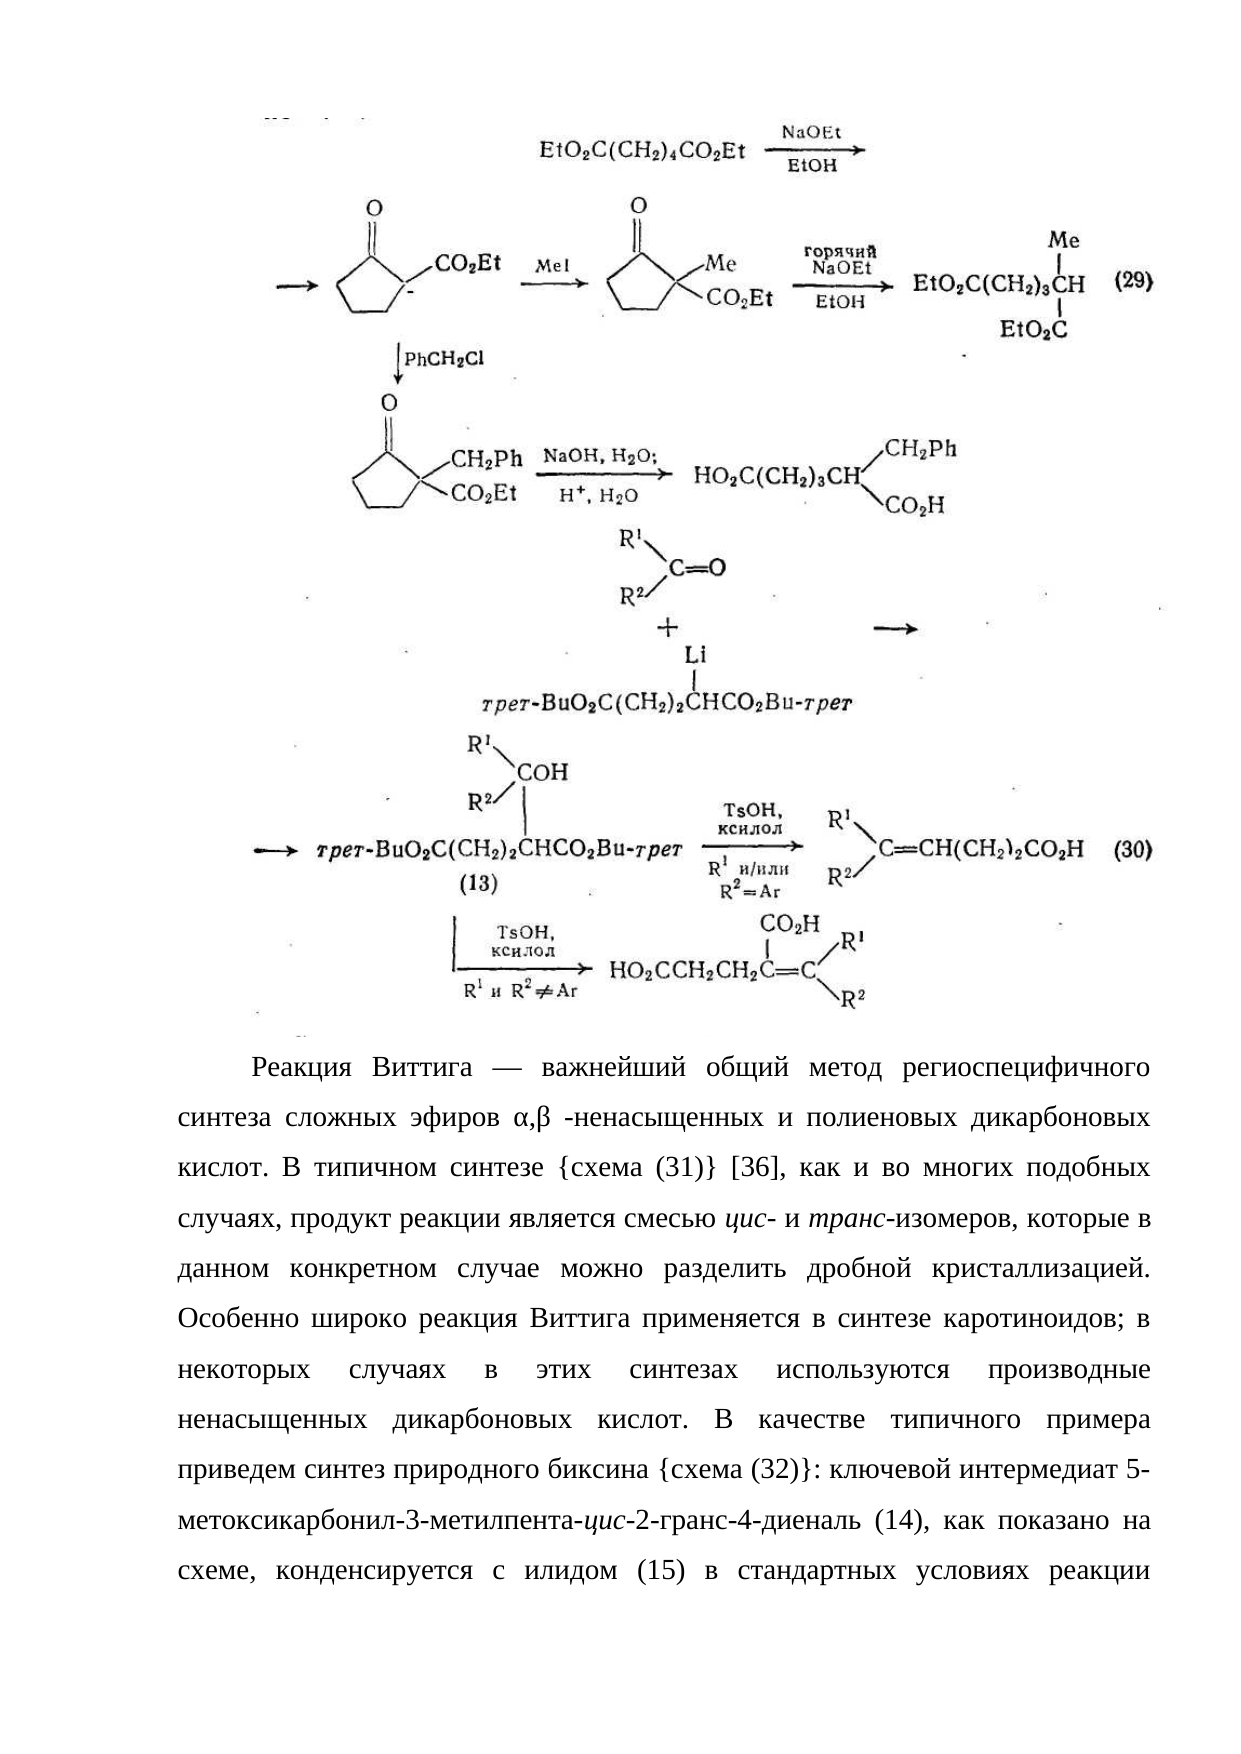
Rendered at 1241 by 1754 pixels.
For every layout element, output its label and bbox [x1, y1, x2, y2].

picture [251, 118, 1170, 1037]
text [177, 1049, 1152, 1586]
